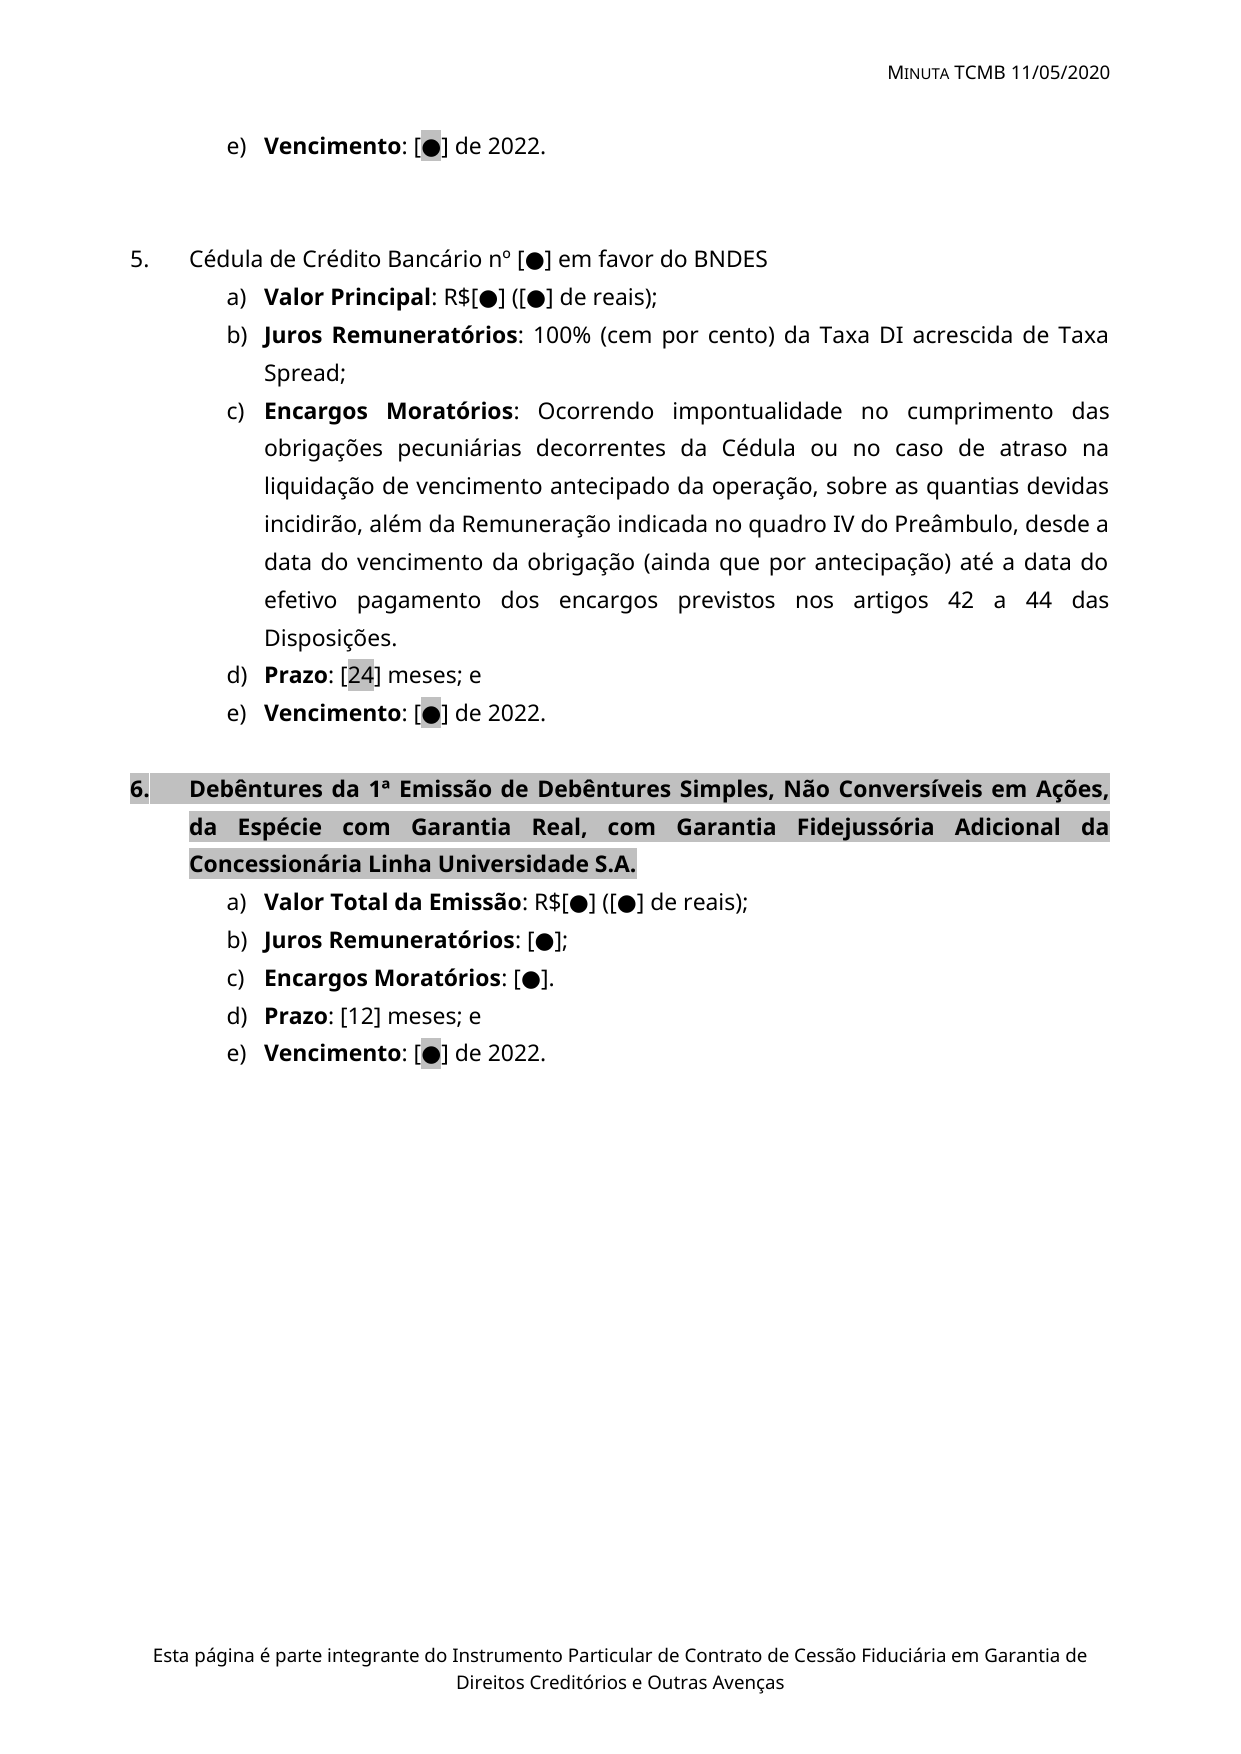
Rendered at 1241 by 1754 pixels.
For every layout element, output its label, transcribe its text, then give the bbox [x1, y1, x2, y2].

list Vencimento: [●] de 2022. [441, 130, 1110, 161]
list Prazo: [24] meses; e [226, 659, 348, 691]
list Vencimento: [●] de 2022. [226, 697, 421, 728]
list Valor Principal: R$[●] ([●] de reais); [226, 281, 1110, 312]
list Vencimento: [●] de 2022. [441, 697, 1110, 728]
list Juros Remuneratórios: [●]; [226, 924, 1110, 955]
list Vencimento: [●] de 2022. [226, 130, 421, 161]
list Debêntures da 1ª Emissão de Debêntures Simples, Não Conversíveis em Ações, da Espécie com Garantia Real, com Garantia Fidejussória Adicional da Concessionária Linha Universidade S.A. [130, 773, 1110, 879]
list Cédula de Crédito Bancário nº [●] em favor do BNDES [130, 243, 1110, 274]
list Juros Remuneratórios: 100% (cem por cento) da Taxa DI acrescida de Taxa Spread; [226, 319, 1110, 388]
list Valor Total da Emissão: R$[●] ([●] de reais); [226, 886, 1110, 917]
list Encargos Moratórios: [●]. [226, 962, 1110, 993]
list Vencimento: [●] de 2022. [226, 1037, 1110, 1069]
list Encargos Moratórios: Ocorrendo impontualidade no cumprimento das obrigações pecuniárias decorrentes da Cédula ou no caso de atraso na liquidação de vencimento antecipado da operação, sobre as quantias devidas incidirão, além da Remuneração indicada no quadro IV do Preâmbulo, desde a data do vencimento da obrigação (ainda que por antecipação) até a data do efetivo pagamento dos encargos previstos nos artigos 42 a 44 das Disposições. [226, 394, 1110, 653]
list Prazo: [24] meses; e [374, 659, 1110, 691]
list Prazo: [12] meses; e [226, 999, 1110, 1031]
